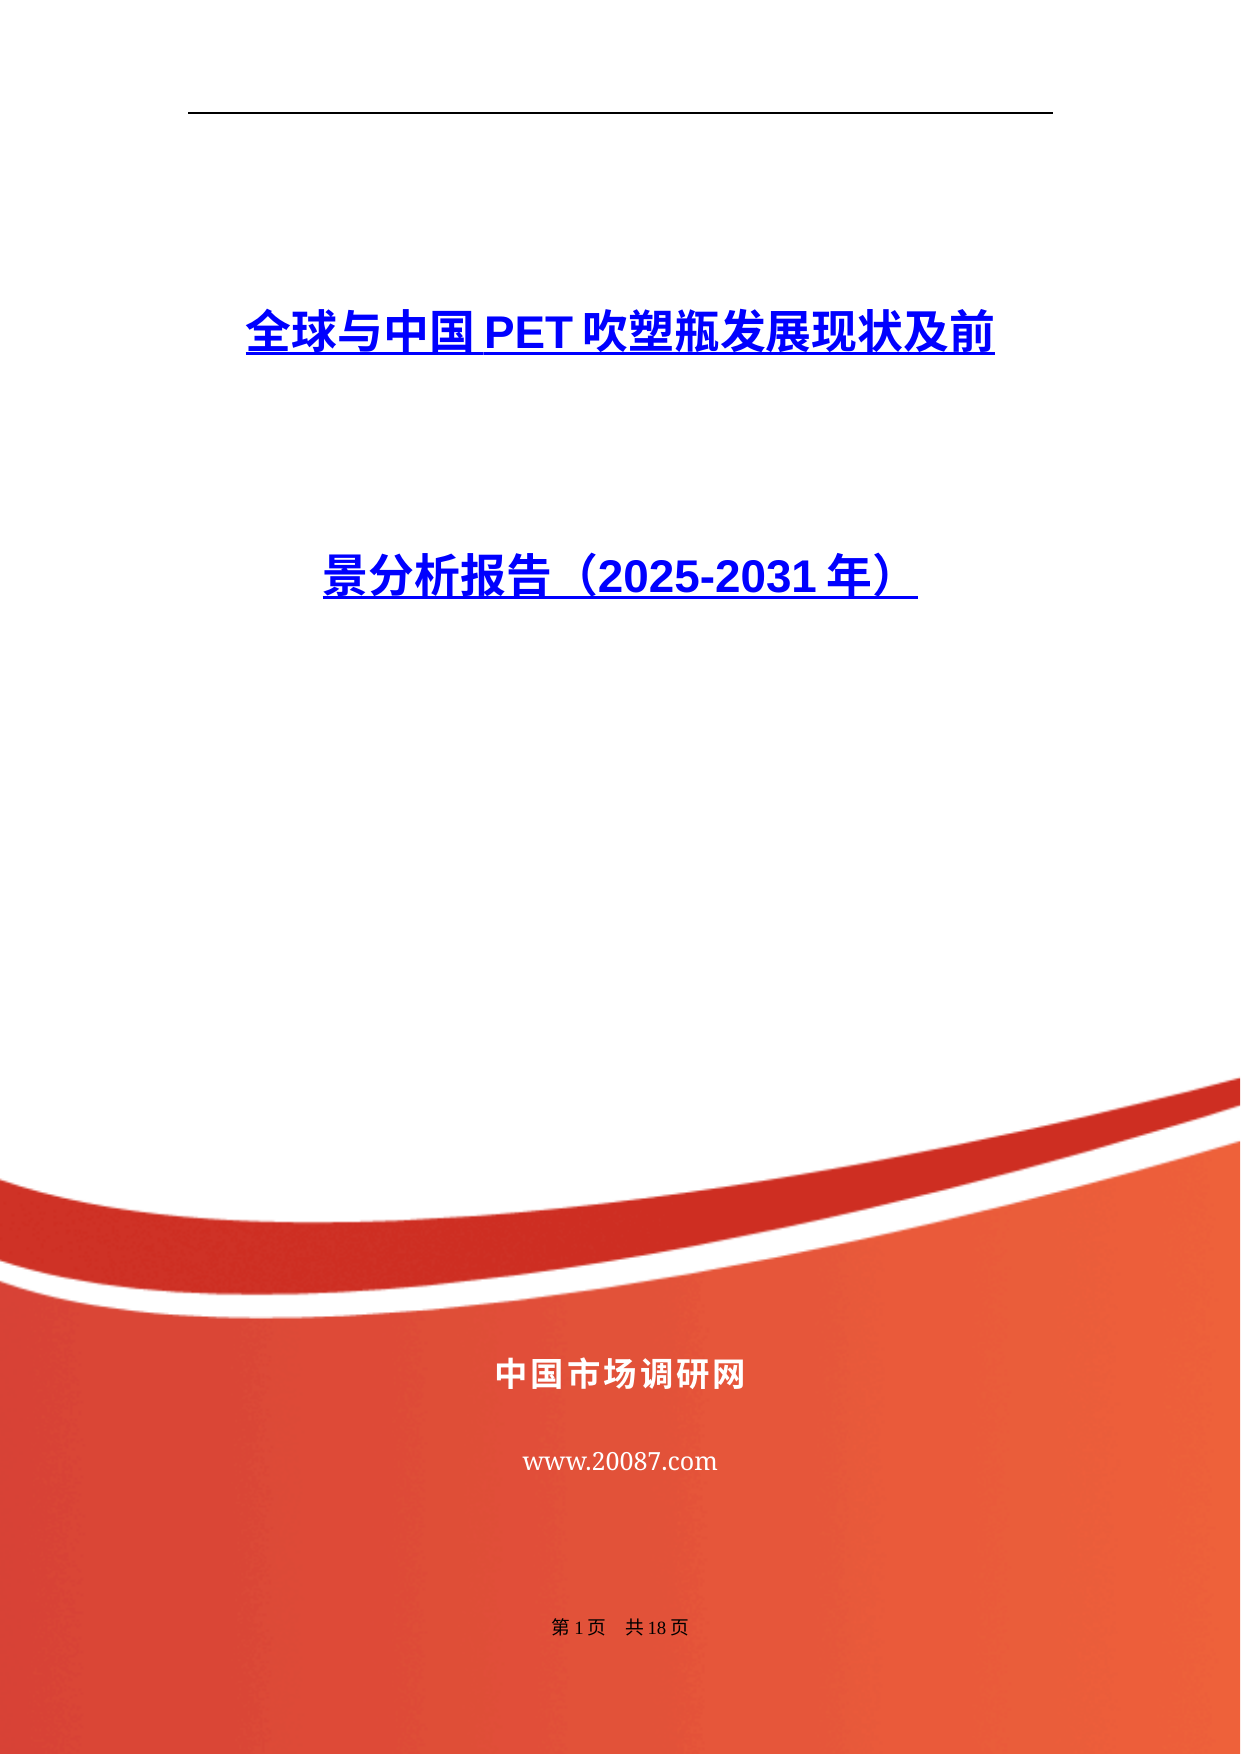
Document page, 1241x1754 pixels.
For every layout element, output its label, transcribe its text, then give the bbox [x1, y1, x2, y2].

table_header 全球与中国PET吹塑瓶发展现状及前景分析报告（2025-2031年） [188, 207, 1053, 773]
picture [0, 1006, 1241, 1754]
text www.20087.com [187, 1428, 1053, 1493]
subtitle 中国市场调研网 [187, 1339, 1053, 1404]
